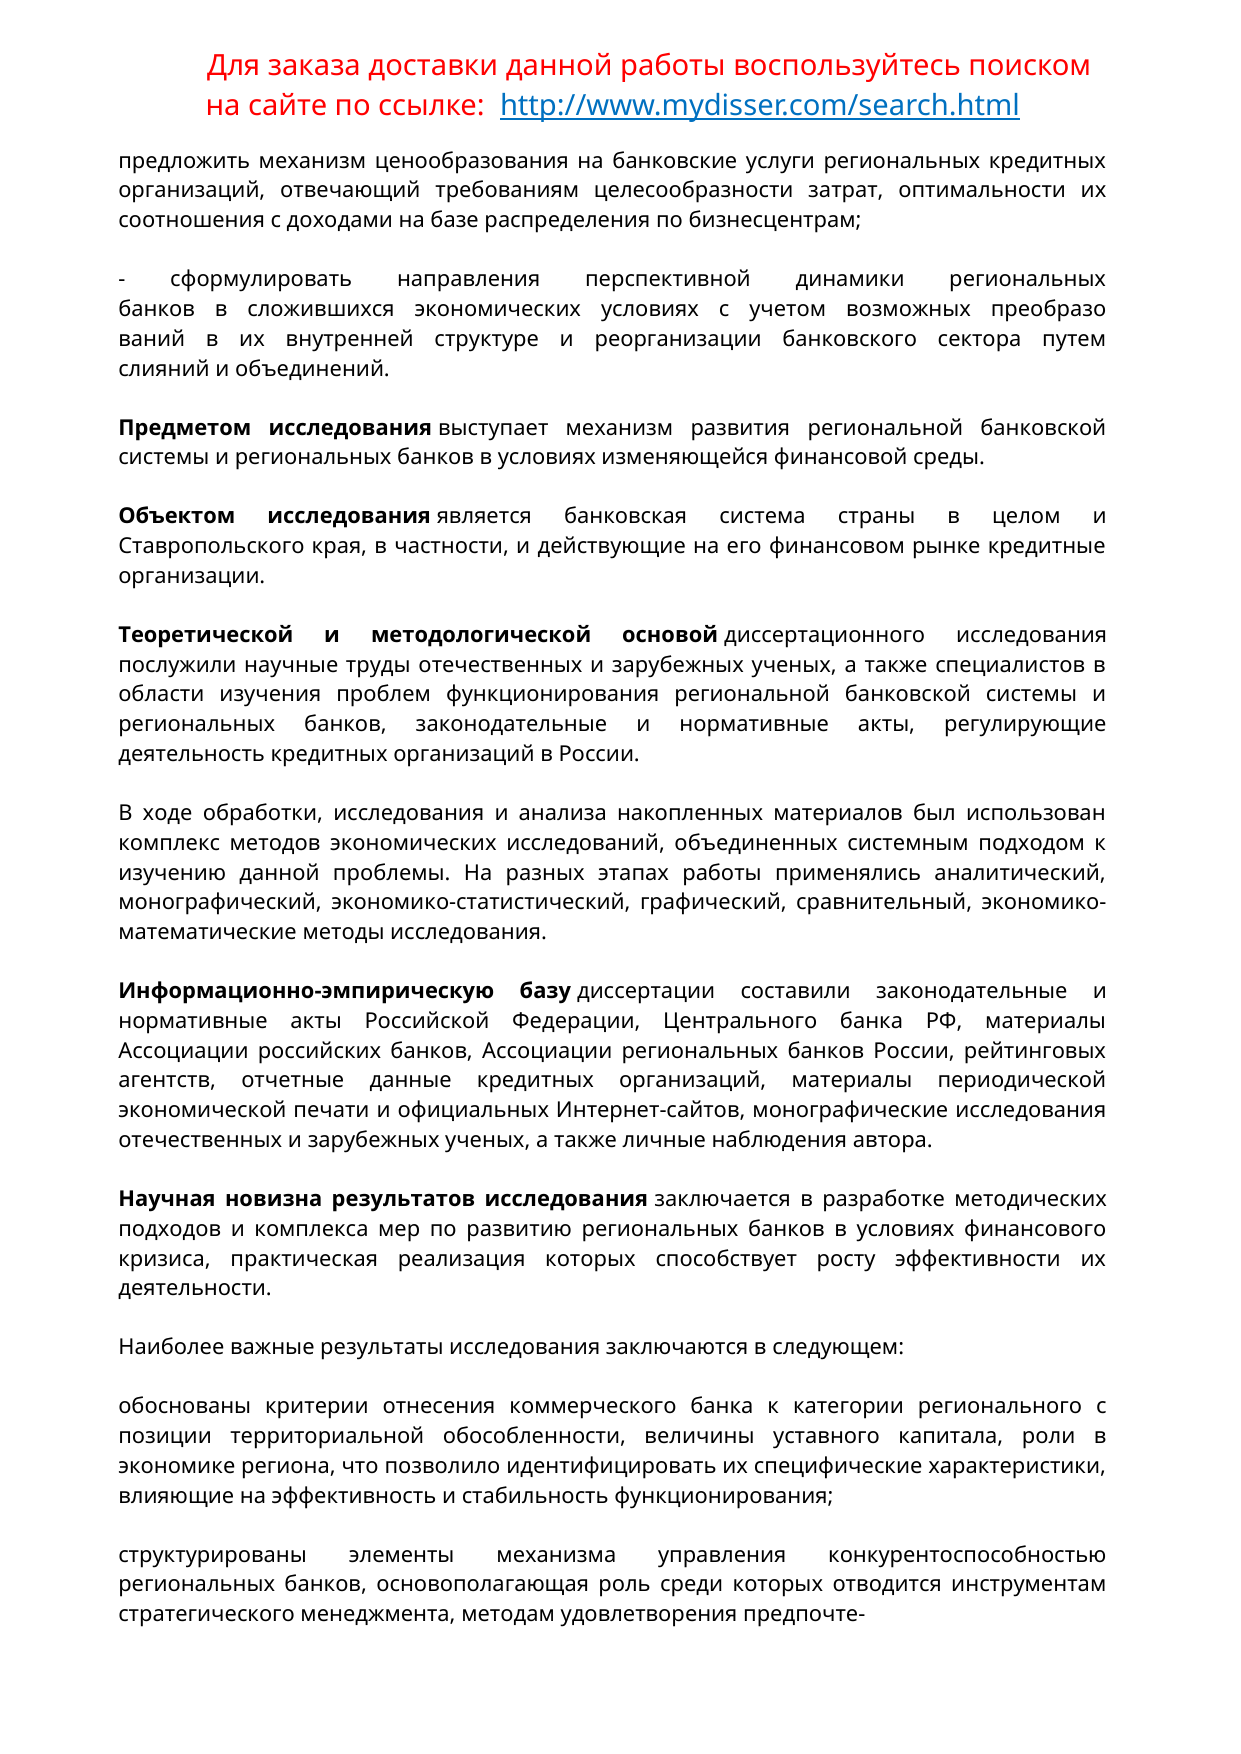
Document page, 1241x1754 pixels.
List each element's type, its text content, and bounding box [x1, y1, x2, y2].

text предложить механизм ценообразования на банковские услуги региональных кредитных организаций, отвечающий требованиям целесообразности затрат, оптимальности их соотношения с доходами на базе распределения по бизнесцентрам; [118, 144, 1107, 234]
text Теоретической и методологической основой диссертационного исследования послужили научные труды отечественных и зарубежных ученых, а также специалистов в области изучения проблем функционирования региональной банковской системы и региональных банков, законодательные и нормативные акты, регулирующие деятельность кредитных организаций в России. [118, 619, 1107, 768]
text Объектом исследования является банковская система страны в целом и Ставропольского края, в частности, и действующие на его финансовом рынке кредитные организации. [118, 500, 1107, 589]
text структурированы элементы механизма управления конкурентоспособностью региональных банков, основополагающая роль среди которых отводится инструментам стратегического менеджмента, методам удовлетворения предпочте- [118, 1538, 1107, 1628]
text В ходе обработки, исследования и анализа накопленных материалов был использован комплекс методов экономических исследований, объединенных системным подходом к изучению данной проблемы. На разных этапах работы применялись аналитический, монографический, экономико-статистический, графический, сравнительный, экономико-математические методы исследования. [118, 797, 1107, 946]
text - сформулировать направления перспективной динамики региональных банков в сложившихся экономических условиях с учетом возможных преобразо ваний в их внутренней структуре и реорганизации банковского сектора путем слияний и объединений. [118, 263, 1107, 382]
text Информационно-эмпирическую базу диссертации составили законодательные и нормативные акты Российской Федерации, Центрального банка РФ, материалы Ассоциации российских банков, Ассоциации региональных банков России, рейтинговых агентств, отчетные данные кредитных организаций, материалы периодической экономической печати и официальных Интернет-сайтов, монографические исследования отечественных и зарубежных ученых, а также личные наблюдения автора. [118, 975, 1107, 1154]
text Предметом исследования выступает механизм развития региональной банковской системы и региональных банков в условиях изменяющейся финансовой среды. [118, 411, 1107, 471]
text обоснованы критерии отнесения коммерческого банка к категории регионального с позиции территориальной обособленности, величины уставного капитала, роли в экономике региона, что позволило идентифицировать их специфические характеристики, влияющие на эффективность и стабильность функционирования; [118, 1390, 1107, 1509]
text Научная новизна результатов исследования заключается в разработке методических подходов и комплекса мер по развитию региональных банков в условиях финансового кризиса, практическая реализация которых способствует росту эффективности их деятельности. [118, 1183, 1107, 1302]
text Наиболее важные результаты исследования заключаются в следующем: [118, 1331, 1107, 1361]
